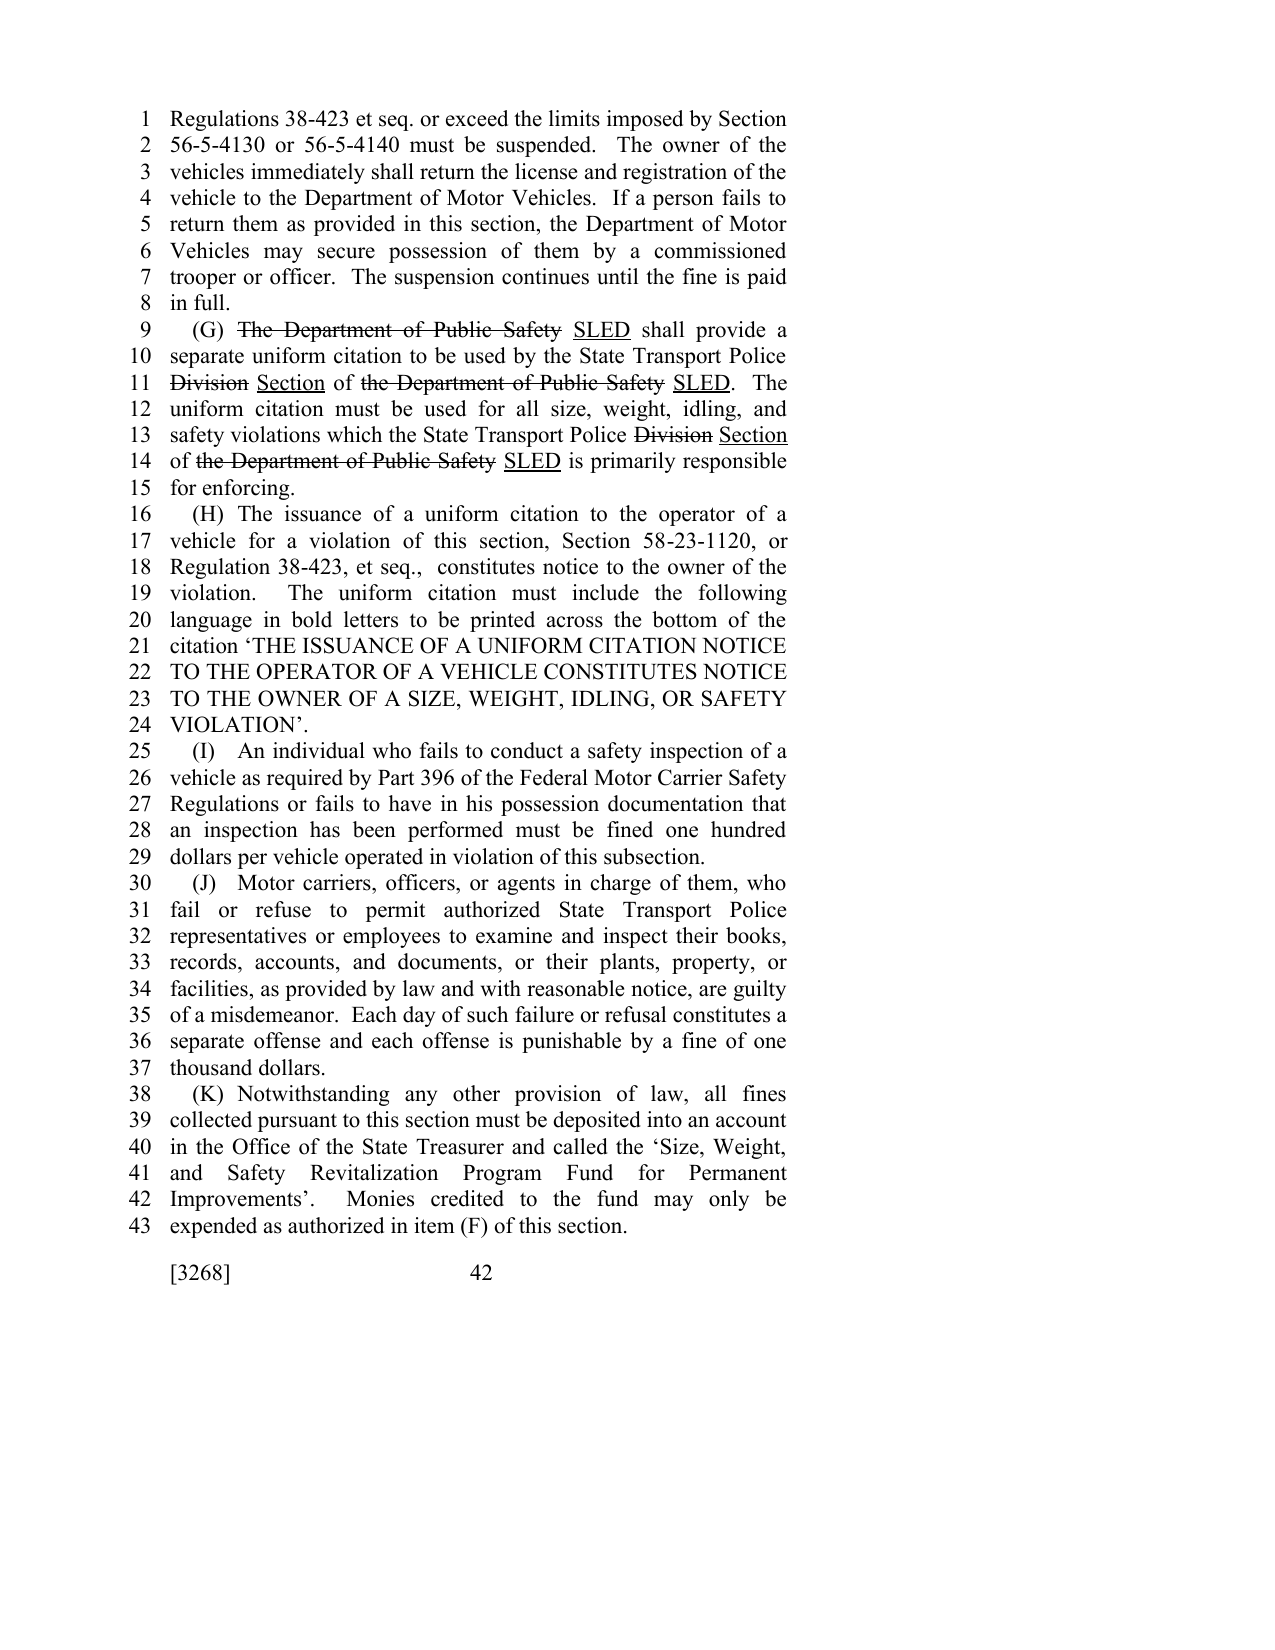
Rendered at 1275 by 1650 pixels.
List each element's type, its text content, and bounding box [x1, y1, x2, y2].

text (I) An individual who fails to conduct a safety inspection of a vehicle as required by Part 396 of the Federal Motor Carrier Safety Regulations or fails to have in his possession documentation that an inspection has been performed must be fined one hundred dollars per vehicle operated in violation of this subsection. [169, 737, 787, 869]
text (H) The issuance of a uniform citation to the operator of a vehicle for a violation of this section, Section 58-23-1120, or Regulation 38-423, et seq., constitutes notice to the owner of the violation. The uniform citation must include the following language in bold letters to be printed across the bottom of the citation ‘THE ISSUANCE OF A UNIFORM CITATION NOTICE TO THE OPERATOR OF A VEHICLE CONSTITUTES NOTICE TO THE OWNER OF A SIZE, WEIGHT, IDLING, OR SAFETY VIOLATION’. [169, 500, 787, 737]
text (K) Notwithstanding any other provision of law, all fines collected pursuant to this section must be deposited into an account in the Office of the State Treasurer and called the ‘Size, Weight, and Safety Revitalization Program Fund for Permanent Improvements’. Monies credited to the fund may only be expended as authorized in item (F) of this section. [169, 1080, 787, 1238]
text (G) The Department of Public Safety SLED shall provide a separate uniform citation to be used by the State Transport Police Division Section of the Department of Public Safety SLED. The uniform citation must be used for all size, weight, idling, and safety violations which the State Transport Police Division Section of the Department of Public Safety SLED is primarily responsible for enforcing. [169, 316, 787, 500]
text (J) Motor carriers, officers, or agents in charge of them, who fail or refuse to permit authorized State Transport Police representatives or employees to examine and inspect their books, records, accounts, and documents, or their plants, property, or facilities, as provided by law and with reasonable notice, are guilty of a misdemeanor. Each day of such failure or refusal constitutes a separate offense and each offense is punishable by a fine of one thousand dollars. [169, 869, 787, 1080]
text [169, 105, 787, 316]
